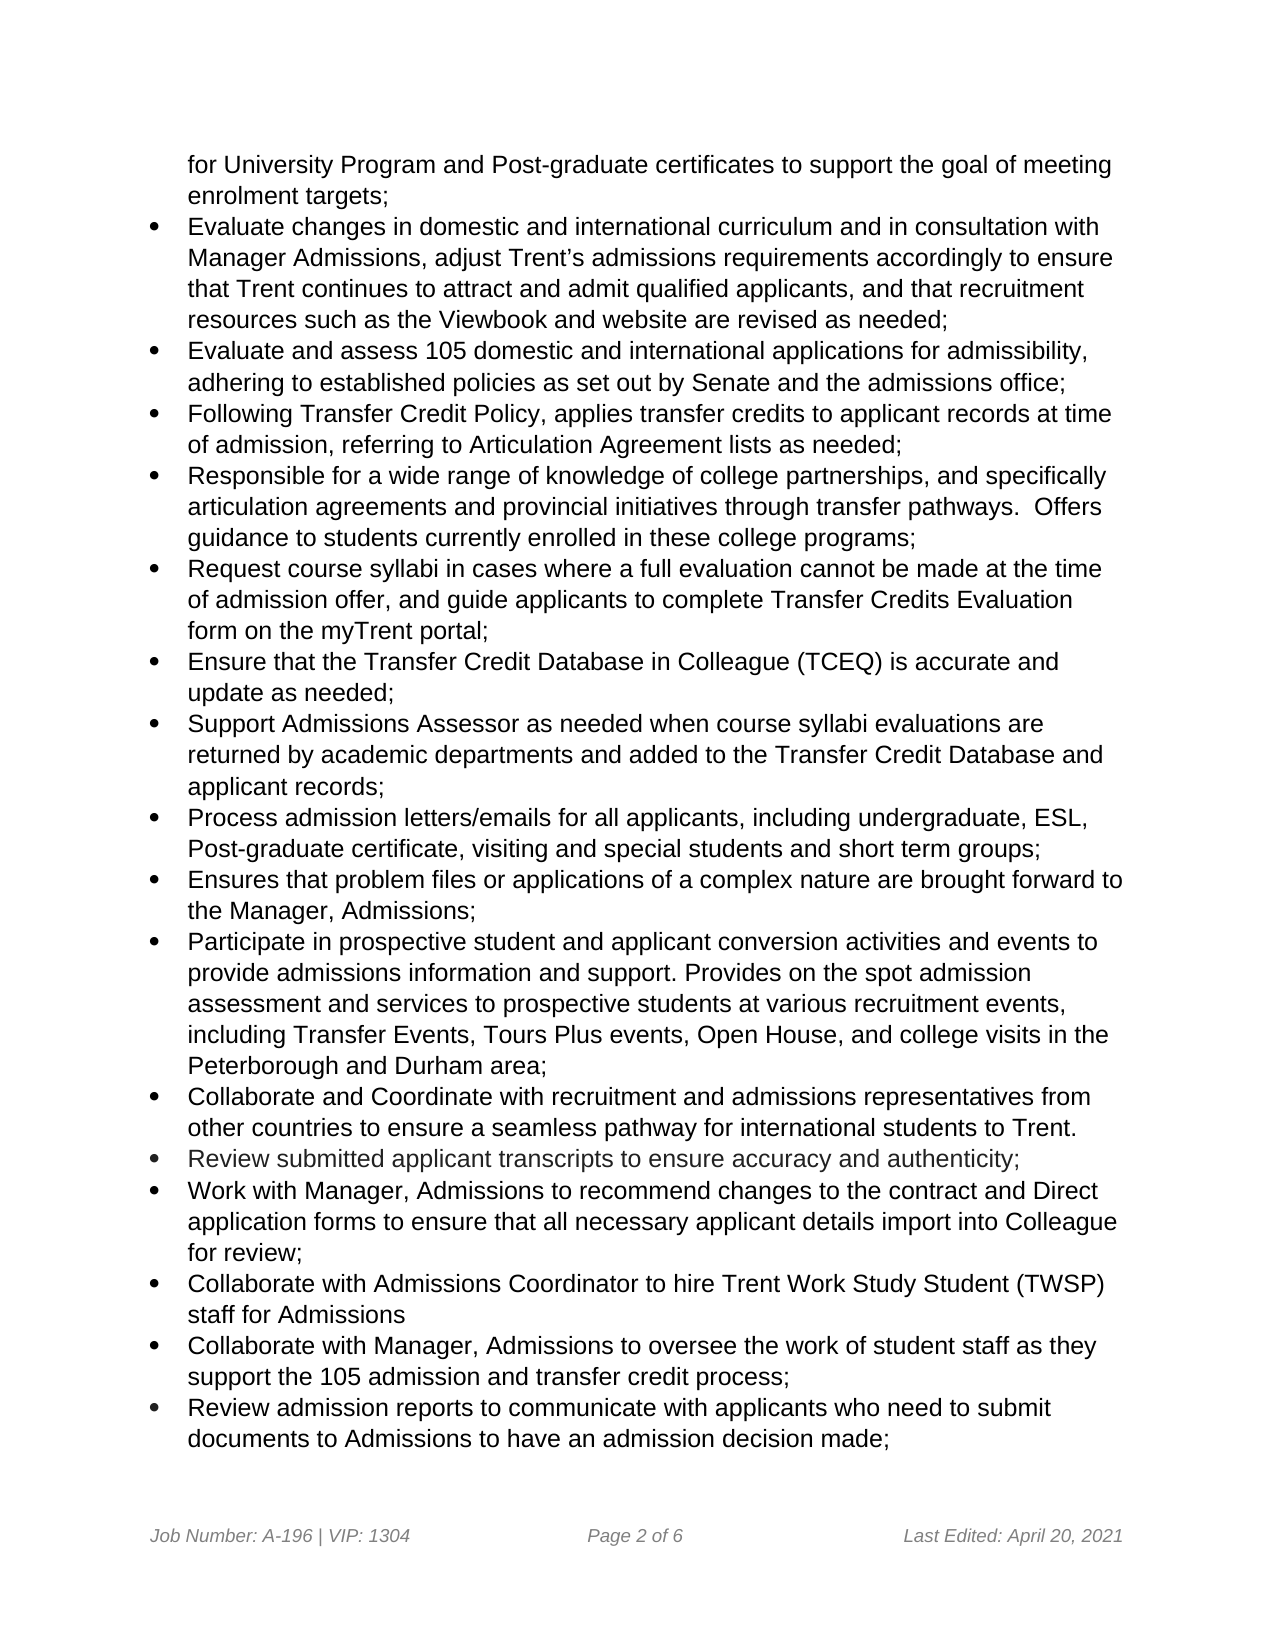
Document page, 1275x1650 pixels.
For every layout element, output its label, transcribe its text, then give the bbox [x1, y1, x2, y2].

list Review admission reports to communicate with applicants who need to submit documents to Admissions to have an admission decision made; [150, 1393, 1125, 1453]
list Support Admissions Assessor as needed when course syllabi evaluations are returned by academic departments and added to the Transfer Credit Database and applicant records; [150, 709, 1125, 800]
list Evaluate and assess 105 domestic and international applications for admissibility, adhering to established policies as set out by Senate and the admissions office; [150, 336, 1125, 396]
list Responsible for a wide range of knowledge of college partnerships, and specifically articulation agreements and provincial initiatives through transfer pathways. Offers guidance to students currently enrolled in these college programs; [150, 461, 1125, 552]
list Work with Manager, Admissions to recommend changes to the contract and Direct application forms to ensure that all necessary applicant details import into Colleague for review; [150, 1176, 1125, 1267]
list Process admission letters/emails for all applicants, including undergraduate, ESL, Post-graduate certificate, visiting and special students and short term groups; [150, 803, 1125, 862]
list Following Transfer Credit Policy, applies transfer credits to applicant records at time of admission, referring to Articulation Agreement lists as needed; [150, 398, 1125, 458]
list Ensure that the Transfer Credit Database in Colleague (TCEQ) is accurate and update as needed; [150, 647, 1125, 707]
list Collaborate with Admissions Coordinator to hire Trent Work Study Student (TWSP) staff for Admissions [150, 1269, 1125, 1329]
list Collaborate with Manager, Admissions to oversee the work of student staff as they support the 105 admission and transfer credit process; [150, 1331, 1125, 1391]
list Participate in prospective student and applicant conversion activities and events to provide admissions information and support. Provides on the spot admission assessment and services to prospective students at various recruitment events, including Transfer Events, Tours Plus events, Open House, and college visits in the Peterborough and Durham area; [150, 927, 1125, 1080]
list Review submitted applicant transcripts to ensure accuracy and authenticity; [150, 1144, 1125, 1173]
list Ensures that problem files or applications of a complex nature are brought forward to the Manager, Admissions; [150, 865, 1125, 925]
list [150, 150, 1125, 210]
list Evaluate changes in domestic and international curriculum and in consultation with Manager Admissions, adjust Trent’s admissions requirements accordingly to ensure that Trent continues to attract and admit qualified applicants, and that recruitment resources such as the Viewbook and website are revised as needed; [150, 212, 1125, 334]
list Request course syllabi in cases where a full evaluation cannot be made at the time of admission offer, and guide applicants to complete Transfer Credits Evaluation form on the myTrent portal; [150, 554, 1125, 645]
list Collaborate and Coordinate with recruitment and admissions representatives from other countries to ensure a seamless pathway for international students to Trent. [150, 1082, 1125, 1142]
